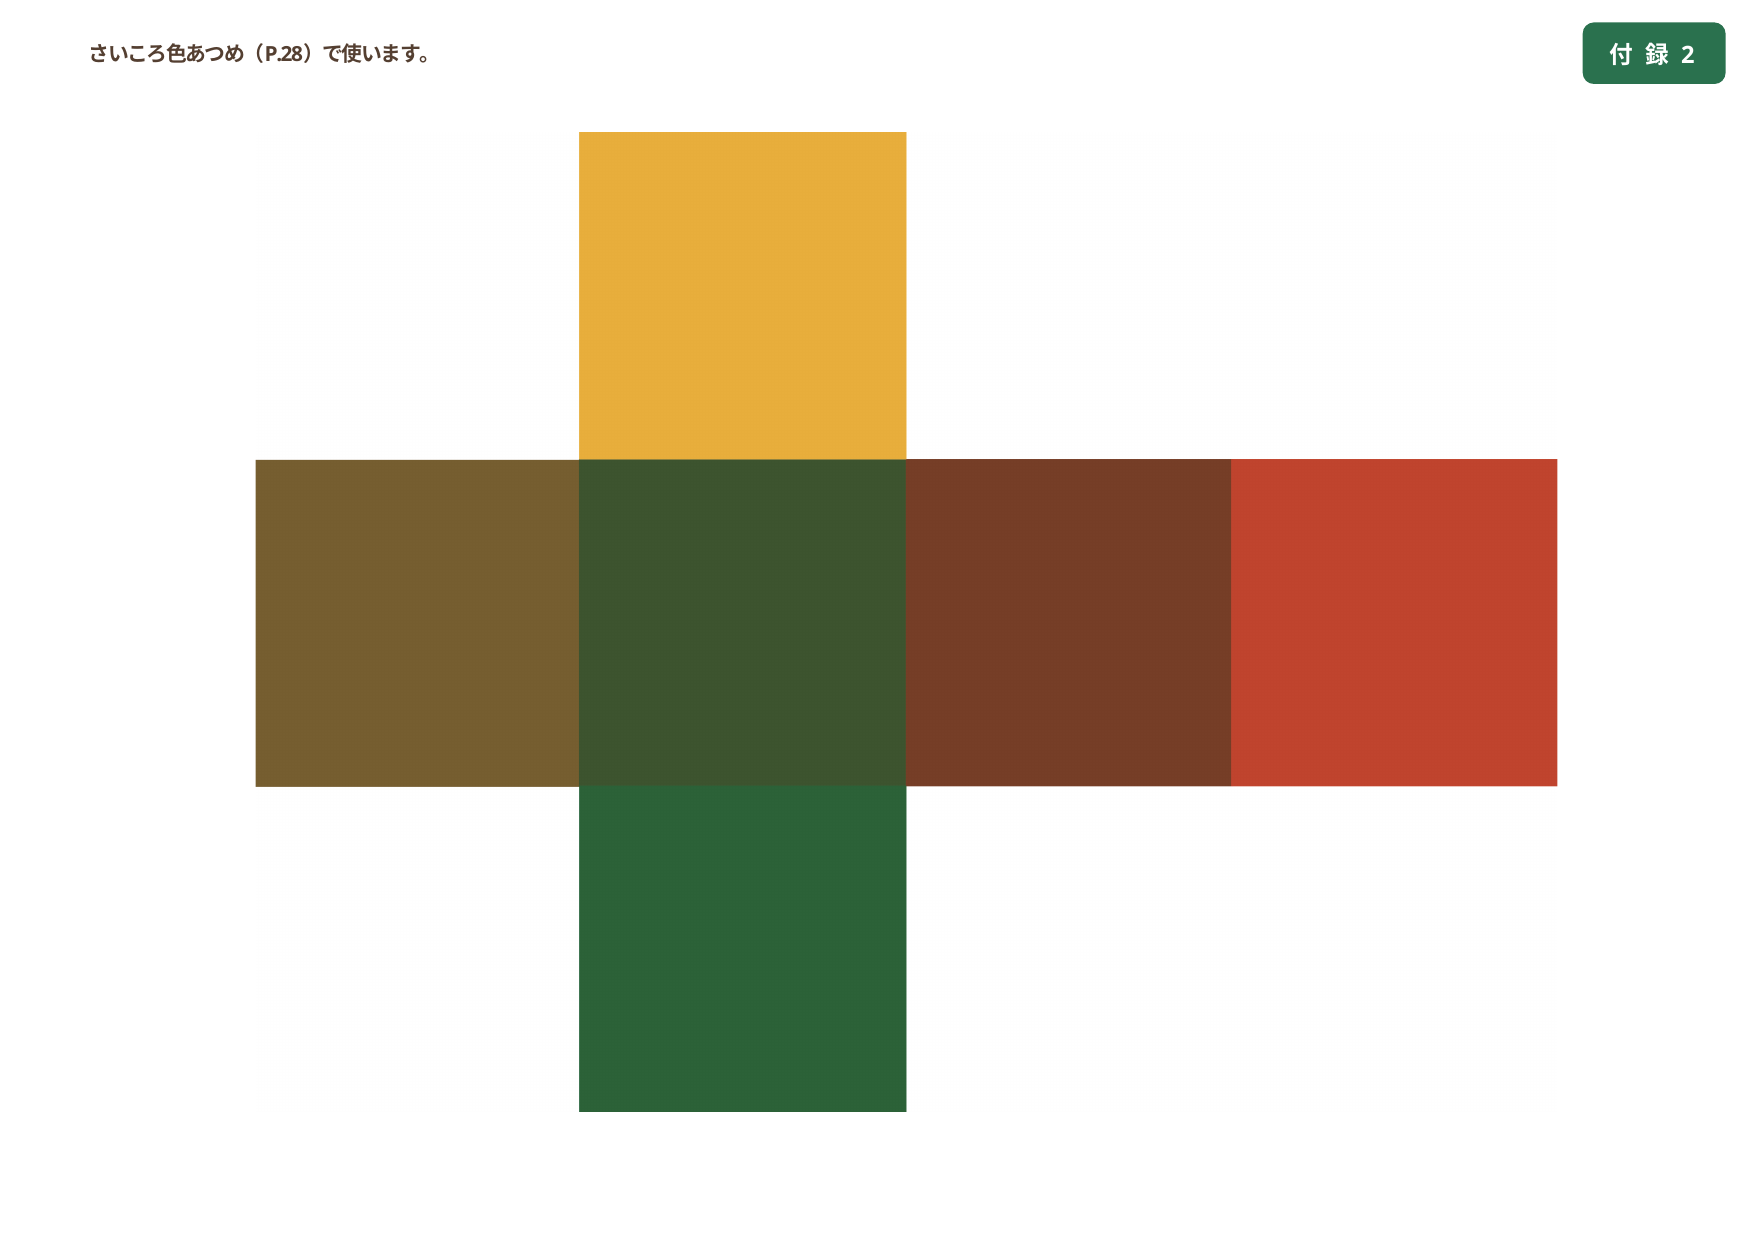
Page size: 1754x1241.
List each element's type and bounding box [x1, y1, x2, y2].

picture [255, 132, 1558, 1112]
